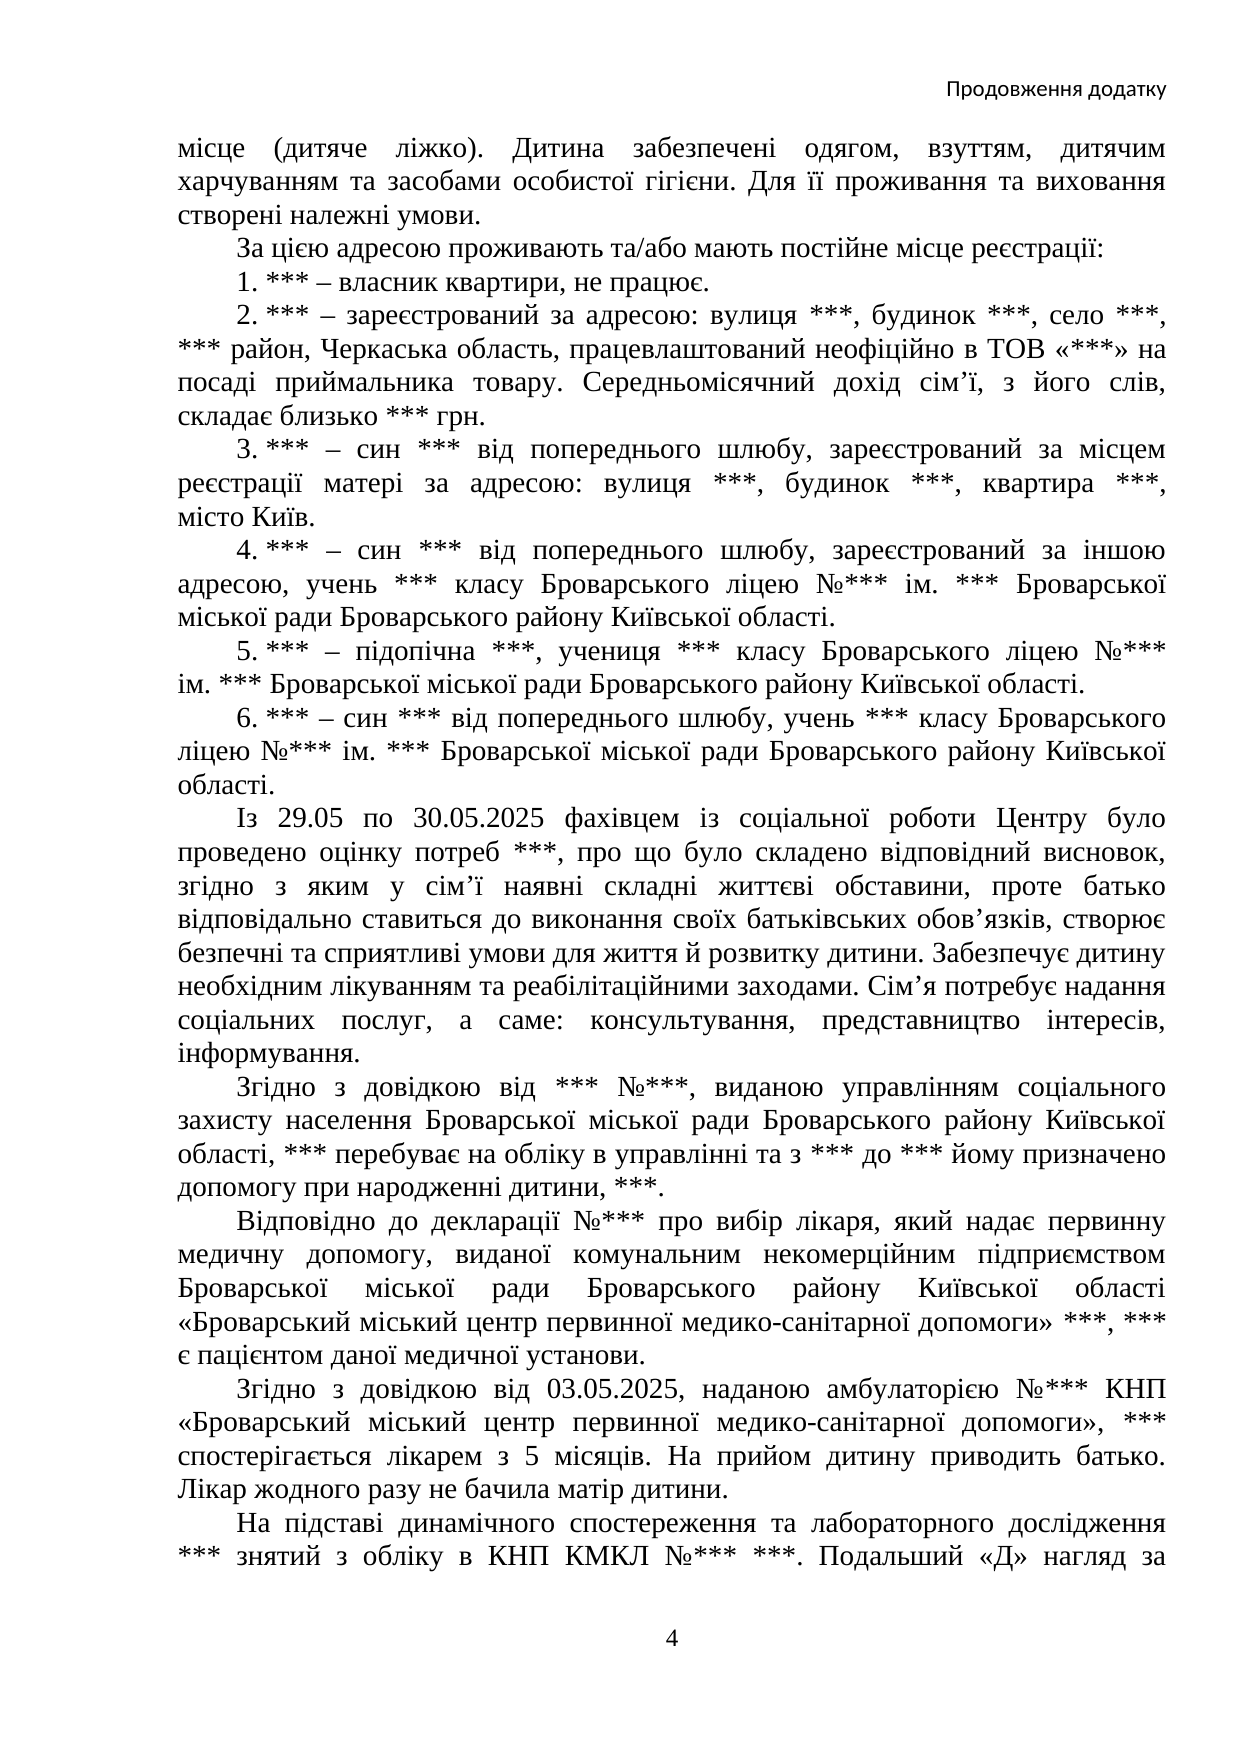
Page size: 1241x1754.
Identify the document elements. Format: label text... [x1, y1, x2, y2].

list Із 29.05 по 30.05.2025 фахівцем із соціальної роботи Центру було проведено оцінку потреб ***, про що було складено відповідний висновок, згідно з яким у сім’ї наявні складні життєві обставини, проте батько відповідально ставиться до виконання своїх батьківських обов’язків, створює безпечні та сприятливі умови для життя й розвитку дитини. Забезпечує дитину необхідним лікуванням та реабілітаційними заходами. Сім’я потребує надання соціальних послуг, а саме: консультування, представництво інтересів, інформування. [177, 801, 1167, 1069]
text 5. *** – підопічна ***, учениця *** класу Броварського ліцею №*** ім. *** Броварської міської ради Броварського району Київської області. [177, 633, 1167, 700]
text 2. *** – зареєстрований за адресою: вулиця ***, будинок ***, село ***, *** район, Черкаська область, працевлаштований неофіційно в ТОВ «***» на посаді приймальника товару. Середньомісячний дохід сім’ї, з його слів, складає близько *** грн. [177, 297, 1167, 432]
text 3. *** – син *** від попереднього шлюбу, зареєстрований за місцем реєстрації матері за адресою: вулиця ***, будинок ***, квартира ***, місто Київ. [177, 432, 1167, 532]
text 4. *** – син *** від попереднього шлюбу, зареєстрований за іншою адресою, учень *** класу Броварського ліцею №*** ім. *** Броварської міської ради Броварського району Київської області. [177, 532, 1167, 633]
text За цією адресою проживають та/або мають постійне місце реєстрації: [177, 230, 1167, 264]
text 1. *** – власник квартири, не працює. [177, 264, 1167, 297]
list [177, 1505, 1167, 1572]
list Згідно з довідкою від 03.05.2025, наданою амбулаторією №*** КНП «Броварський міський центр первинної медико-санітарної допомоги», *** спостерігається лікарем з 5 місяців. На прийом дитину приводить батько. Лікар жодного разу не бачила матір дитини. [177, 1371, 1167, 1505]
list Відповідно до декларації №*** про вибір лікаря, який надає первинну медичну допомогу, виданої комунальним некомерційним підприємством Броварської міської ради Броварського району Київської області «Броварський міський центр первинної медико-санітарної допомоги» ***, *** є пацієнтом даної медичної установи. [177, 1203, 1167, 1371]
text 6. *** – син *** від попереднього шлюбу, учень *** класу Броварського ліцею №*** ім. *** Броварської міської ради Броварського району Київської області. [177, 700, 1167, 801]
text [177, 130, 1167, 230]
list Згідно з довідкою від *** №***, виданою управлінням соціального захисту населення Броварської міської ради Броварського району Київської області, *** перебуває на обліку в управлінні та з *** до *** йому призначено допомогу при народженні дитини, ***. [177, 1069, 1167, 1203]
